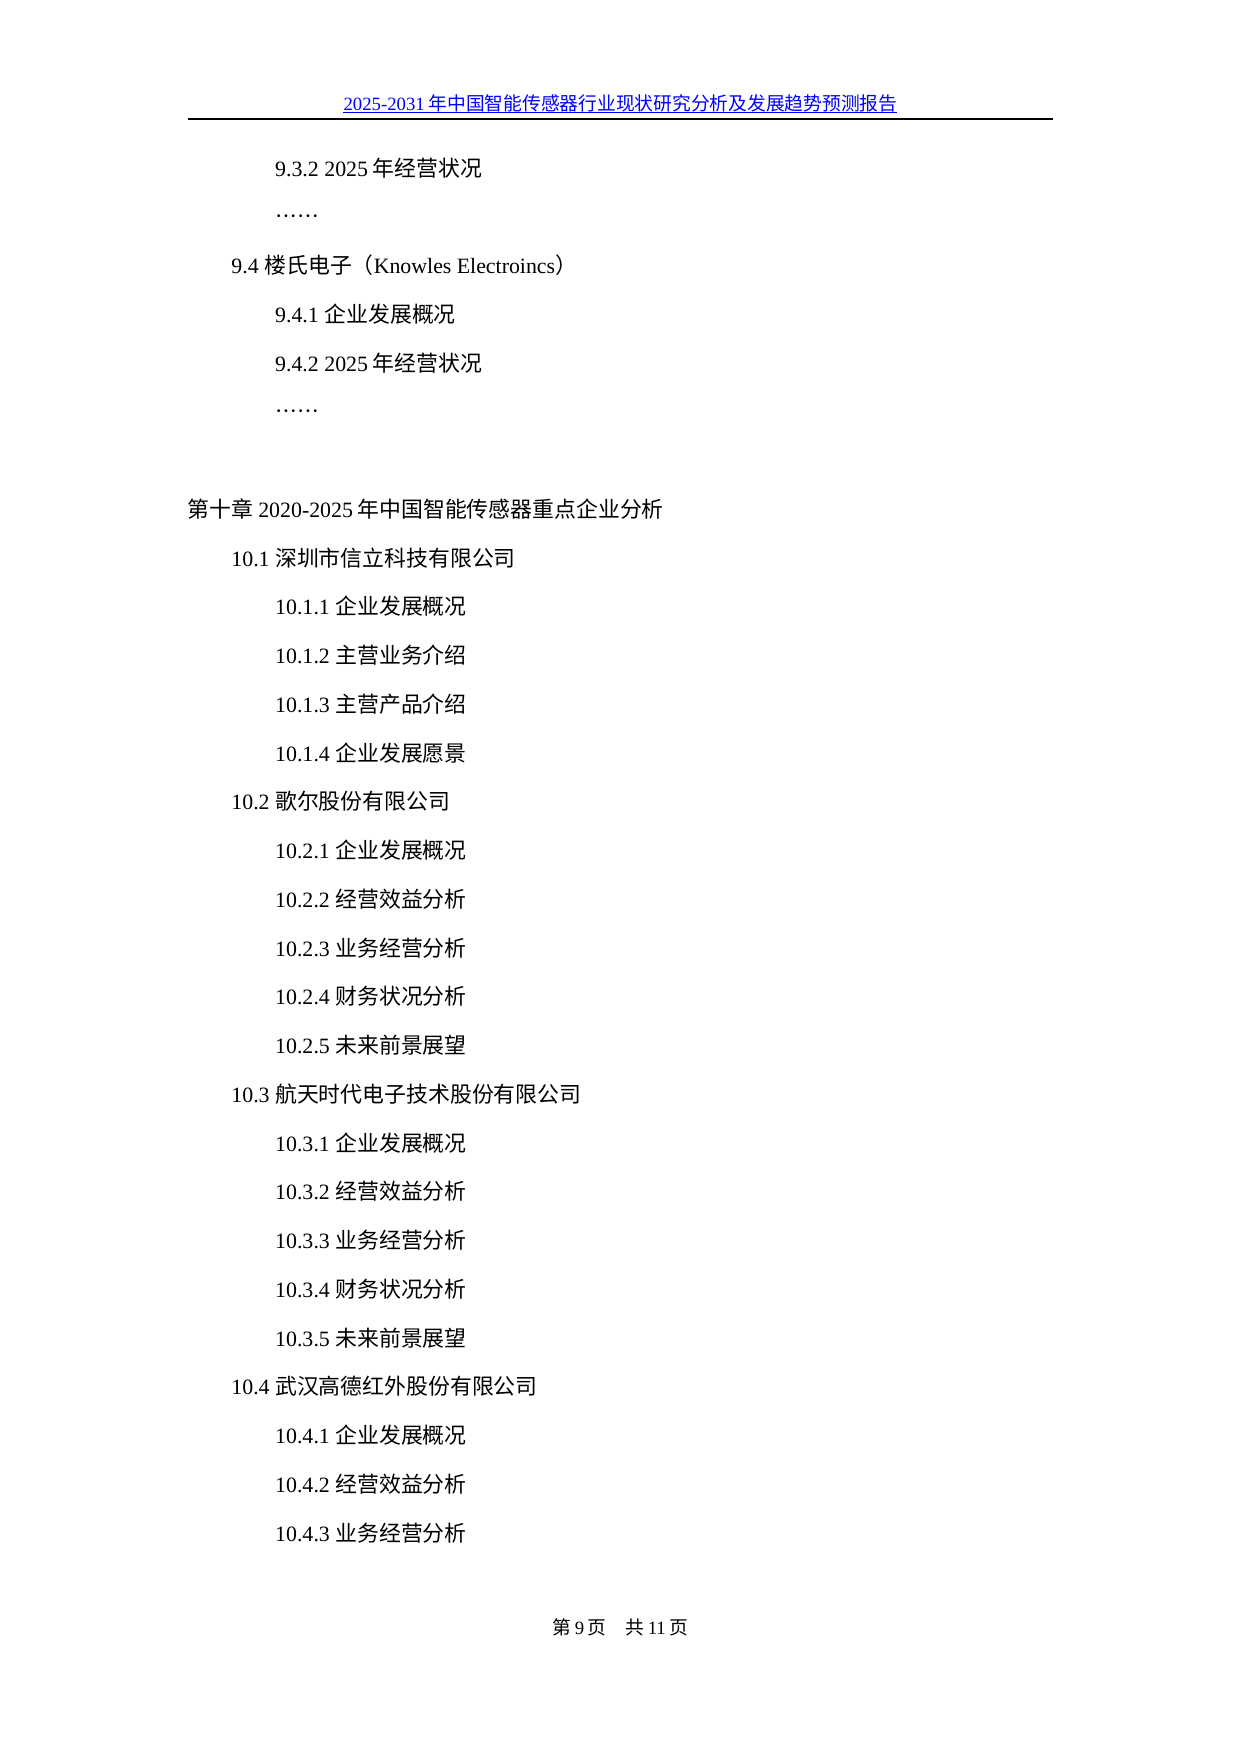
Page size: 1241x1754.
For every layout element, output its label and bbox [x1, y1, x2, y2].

text [187, 150, 1053, 1548]
